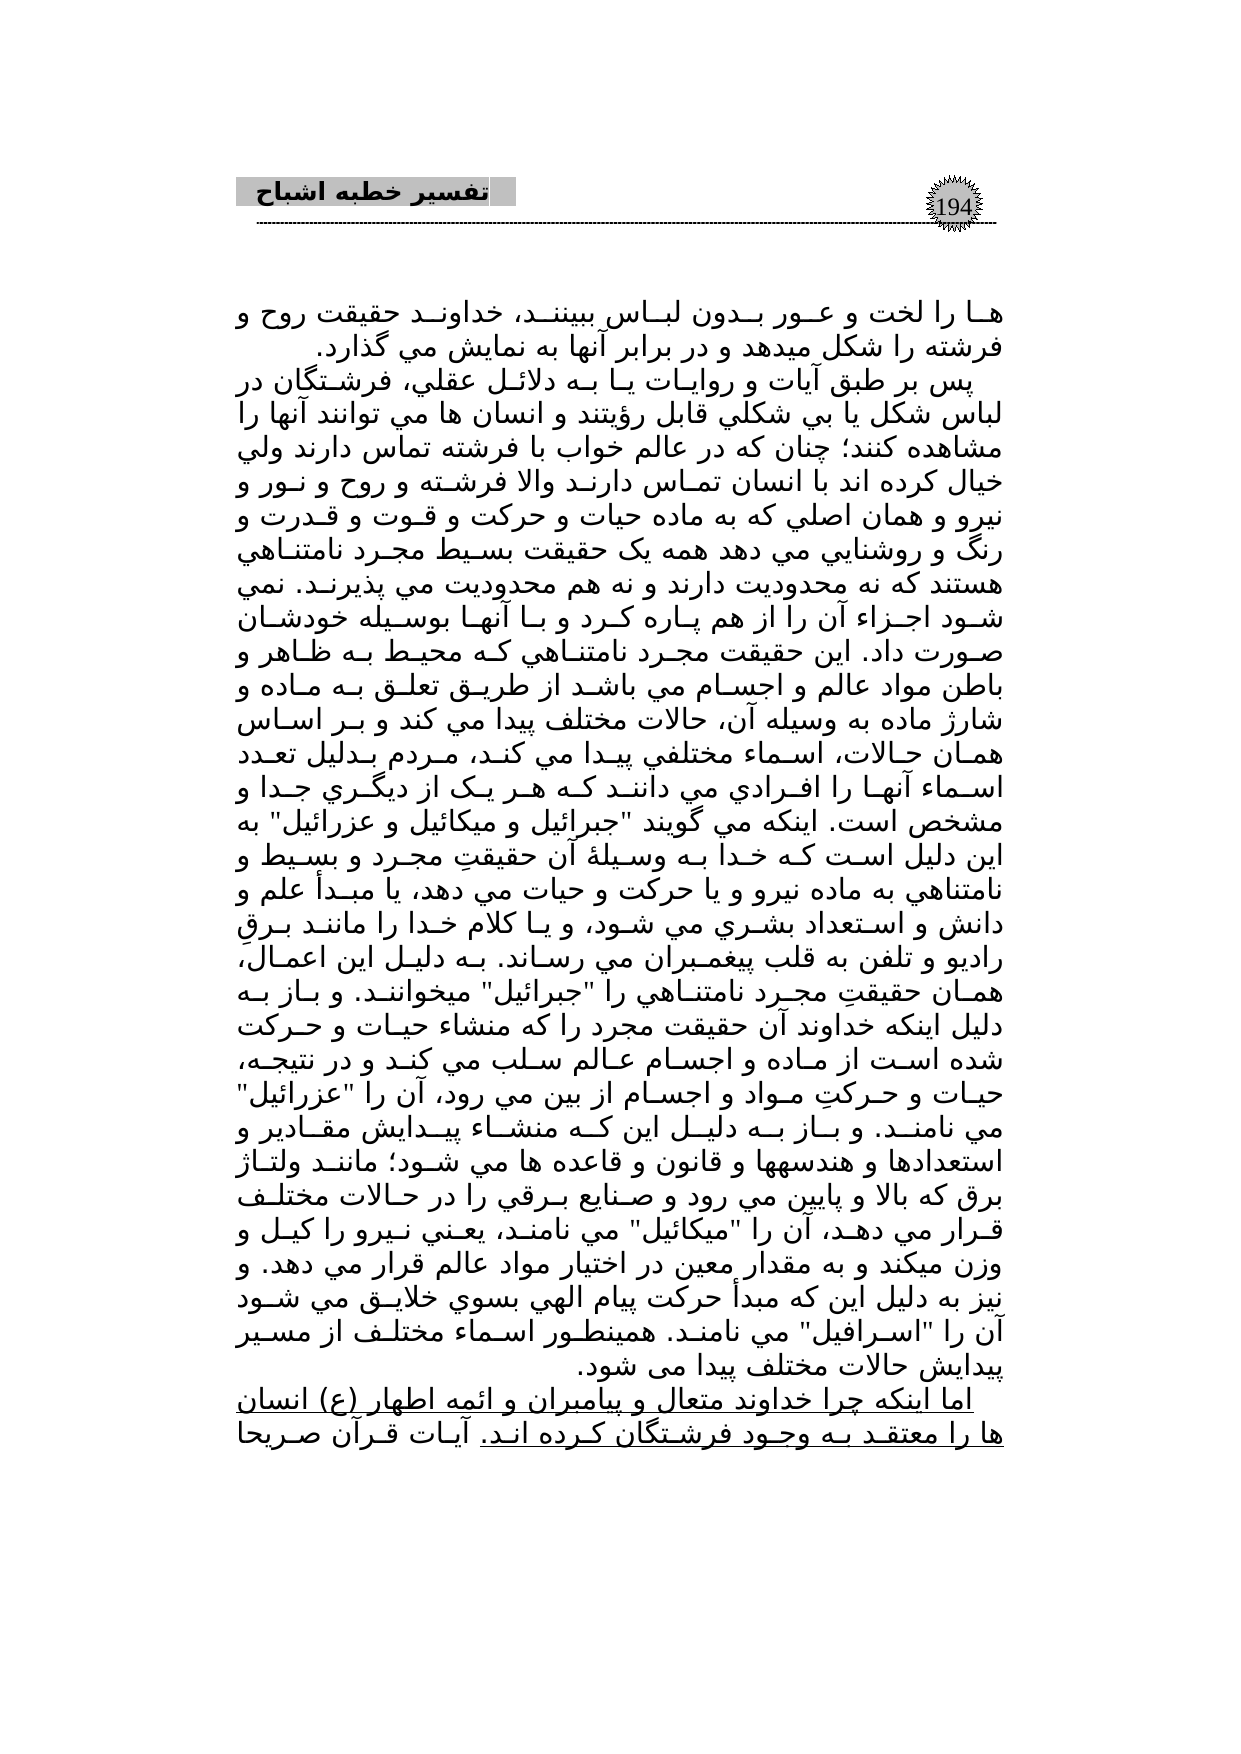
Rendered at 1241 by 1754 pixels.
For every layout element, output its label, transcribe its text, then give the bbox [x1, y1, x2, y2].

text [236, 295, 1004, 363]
text پس بر طبق آيات و روايات يا به دلائل عقلي، فرشتگان در لباس شکل يا بي شکلي قابل رؤيتند و انسان ها مي توانند آنها را مشاهده کنند؛ چنان که در عالم خواب با فرشته تماس دارند ولي خيال کرده اند با انسان تماس دارند والا فرشته و روح و نور و نيرو و همان اصلي که به ماده حيات و حرکت و قوت و قدرت و رنگ و روشنايي مي دهد همه يک حقيقت بسيط مجرد نامتناهي هستند که نه محدوديت دارند و نه هم محدوديت مي پذيرند. نمي شود اجزاء آن را از هم پاره کرد و با آنها بوسيله خودشان صورت داد. اين حقيقت مجرد نامتناهي که محيط به ظاهر و باطن مواد عالم و اجسام مي باشد از طريق تعلق به ماده و شارژ ماده به وسيله آن، حالات مختلف پيدا مي کند و بر اساس همان حالات، اسماء مختلفي پيدا مي کند، مردم بدليل تعدد اسماء آنها را افرادي مي دانند که هر يک از ديگري جدا و مشخص است. اين‏که مي گويند "جبرائيل و ميکائيل و عزرائيل" به این دليل است ‏که خدا به وسيلۀ آن حقيقتِ مجرد و بسيط و نامتناهي به ماده نيرو و يا حرکت و حيات مي دهد، يا مبدأ علم و دانش و استعداد بشري مي شود، و يا کلام خدا را مانند برقِ راديو و تلفن به قلب پيغمبران مي رساند. به دليل اين اعمال، همان حقيقتِ مجرد نامتناهي را "جبرائيل" مي‏خوانند. و باز به دليل اين‏که خداوند آن حقيقت مجرد را که منشاء حيات و حرکت شده است از ماده و اجسام عالم سلب مي کند و در نتيجه، حيات و حرکتِ مواد و اجسام از بين مي رود، آن را "عزرائيل" مي نامند. و باز به دليل اين‏ که منشاء پيدايش مقادير و استعدادها و هندسه‏ها و قانون و قاعده ها مي شود؛ مانند ولتاژ برق که بالا و پايين مي رود و صنايع برقي را در حالات مختلف قرار مي دهد، آن را "ميکائيل" مي نامند، يعني نيرو را کيل و وزن مي‏کند و به مقدار معين در اختيار مواد عالم قرار مي دهد. و نیز به دليل اين که مبدأ حرکت پيام الهي بسوي خلايق مي شود آن را "اسرافيل" مي نامند. همين‏طور اسماء مختلف از مسير پيدايش حالات مختلف پیدا می شود. [236, 363, 1004, 1383]
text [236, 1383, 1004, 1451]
